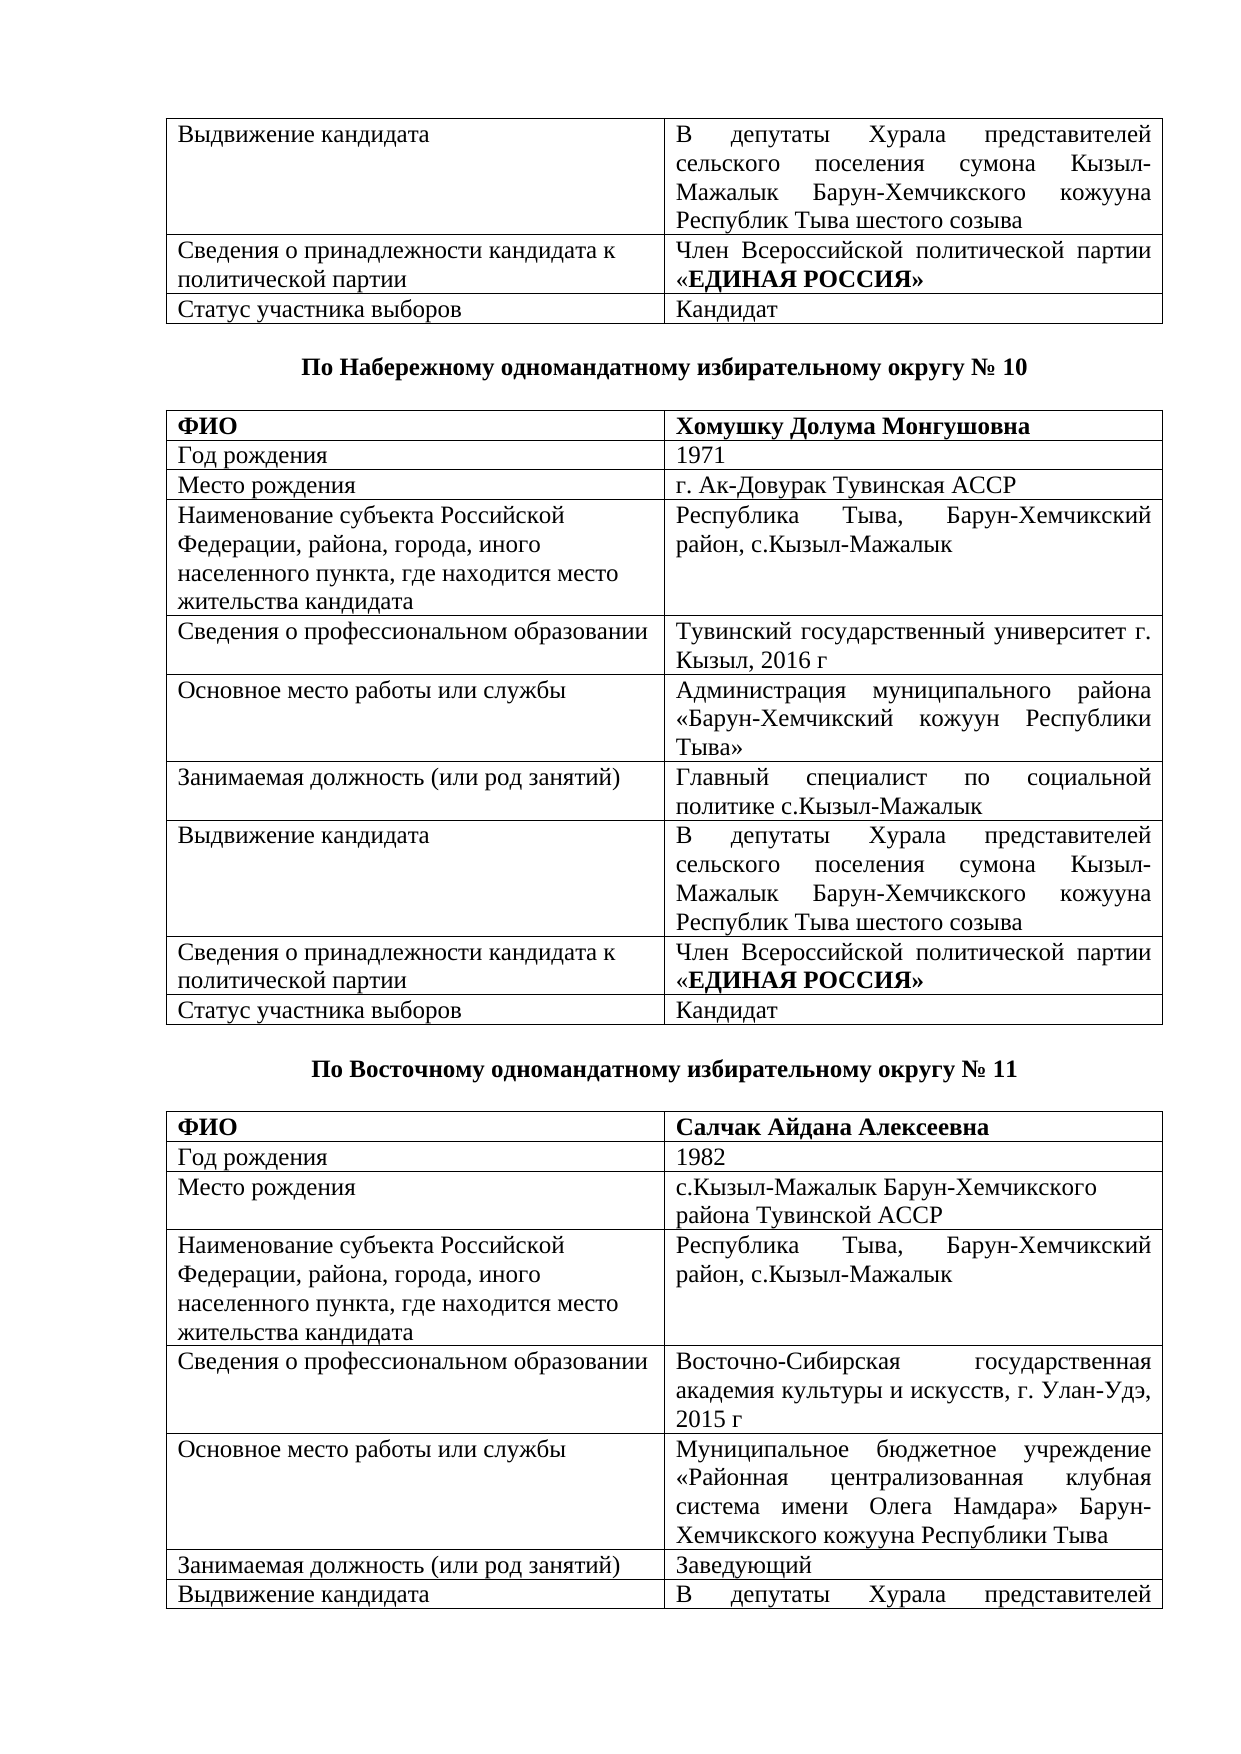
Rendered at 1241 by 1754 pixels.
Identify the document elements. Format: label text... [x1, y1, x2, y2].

table_cell Кандидат [665, 995, 1162, 1024]
table_cell Член Всероссийской политической партии «ЕДИНАЯ РОССИЯ» [665, 937, 1162, 994]
table_cell Муниципальное бюджетное учреждение «Районная централизованная клубная система имени Олега Намдара» Барун-Хемчикского кожууна Республики Тыва [665, 1434, 1162, 1549]
table_cell Место рождения [167, 470, 664, 499]
text По Набережному одномандатному избирательному округу № 10 [177, 352, 1152, 381]
text По Восточному одномандатному избирательному округу № 11 [177, 1054, 1152, 1082]
table_header ФИО [167, 1112, 664, 1141]
table_cell Наименование субъекта Российской Федерации, района, города, иного населенного пункта, где находится место жительства кандидата [167, 1230, 664, 1345]
table_cell В депутаты Хурала представителей сельского поселения сумона Кызыл-Мажалык Барун-Хемчикского кожууна Республик Тыва шестого созыва [665, 119, 1162, 234]
table_cell Год рождения [167, 441, 664, 469]
table_cell Выдвижение кандидата [167, 119, 664, 234]
table_cell Главный специалист по социальной политике с.Кызыл-Мажалык [665, 762, 1162, 819]
table_cell Место рождения [167, 1172, 664, 1229]
table_cell Статус участника выборов [167, 995, 664, 1024]
table_cell Член Всероссийской политической партии «ЕДИНАЯ РОССИЯ» [665, 235, 1162, 293]
table_cell Восточно-Сибирская государственная академия культуры и искусств, г. Улан-Удэ, 2015 г [665, 1346, 1162, 1433]
table_cell Занимаемая должность (или род занятий) [167, 762, 664, 819]
table_cell с.Кызыл-Мажалык Барун-Хемчикского района Тувинской АССР [665, 1172, 1162, 1229]
table_cell 1982 [665, 1142, 1162, 1171]
table_cell Сведения о профессиональном образовании [167, 616, 664, 674]
table_cell Статус участника выборов [167, 294, 664, 322]
table_cell Республика Тыва, Барун-Хемчикский район, с.Кызыл-Мажалык [665, 500, 1162, 615]
table_cell Основное место работы или службы [167, 675, 664, 761]
table_cell Наименование субъекта Российской Федерации, района, города, иного населенного пункта, где находится место жительства кандидата [167, 500, 664, 615]
table_header Салчак Айдана Алексеевна [665, 1112, 1162, 1141]
table_cell Администрация муниципального района «Барун-Хемчикский кожуун Республики Тыва» [665, 675, 1162, 761]
table_cell Кандидат [665, 294, 1162, 322]
table_cell Основное место работы или службы [167, 1434, 664, 1549]
table_cell Год рождения [167, 1142, 664, 1171]
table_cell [167, 1580, 664, 1608]
table_cell Заведующий [665, 1550, 1162, 1578]
table_cell Республика Тыва, Барун-Хемчикский район, с.Кызыл-Мажалык [665, 1230, 1162, 1345]
table_cell Сведения о принадлежности кандидата к политической партии [167, 937, 664, 994]
table_header ФИО [167, 411, 664, 439]
table_cell Сведения о профессиональном образовании [167, 1346, 664, 1433]
table_cell Выдвижение кандидата [167, 821, 664, 936]
table_cell В депутаты Хурала представителей сельского поселения сумона Кызыл-Мажалык Барун-Хемчикского кожууна Республик Тыва шестого созыва [665, 821, 1162, 936]
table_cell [665, 1580, 1162, 1608]
table_cell Занимаемая должность (или род занятий) [167, 1550, 664, 1578]
table_cell г. Ак-Довурак Тувинская АССР [665, 470, 1162, 499]
table_cell Тувинский государственный университет г. Кызыл, 2016 г [665, 616, 1162, 674]
table_header Хомушку Долума Монгушовна [665, 411, 1162, 439]
table_cell Сведения о принадлежности кандидата к политической партии [167, 235, 664, 293]
table_cell 1971 [665, 441, 1162, 469]
